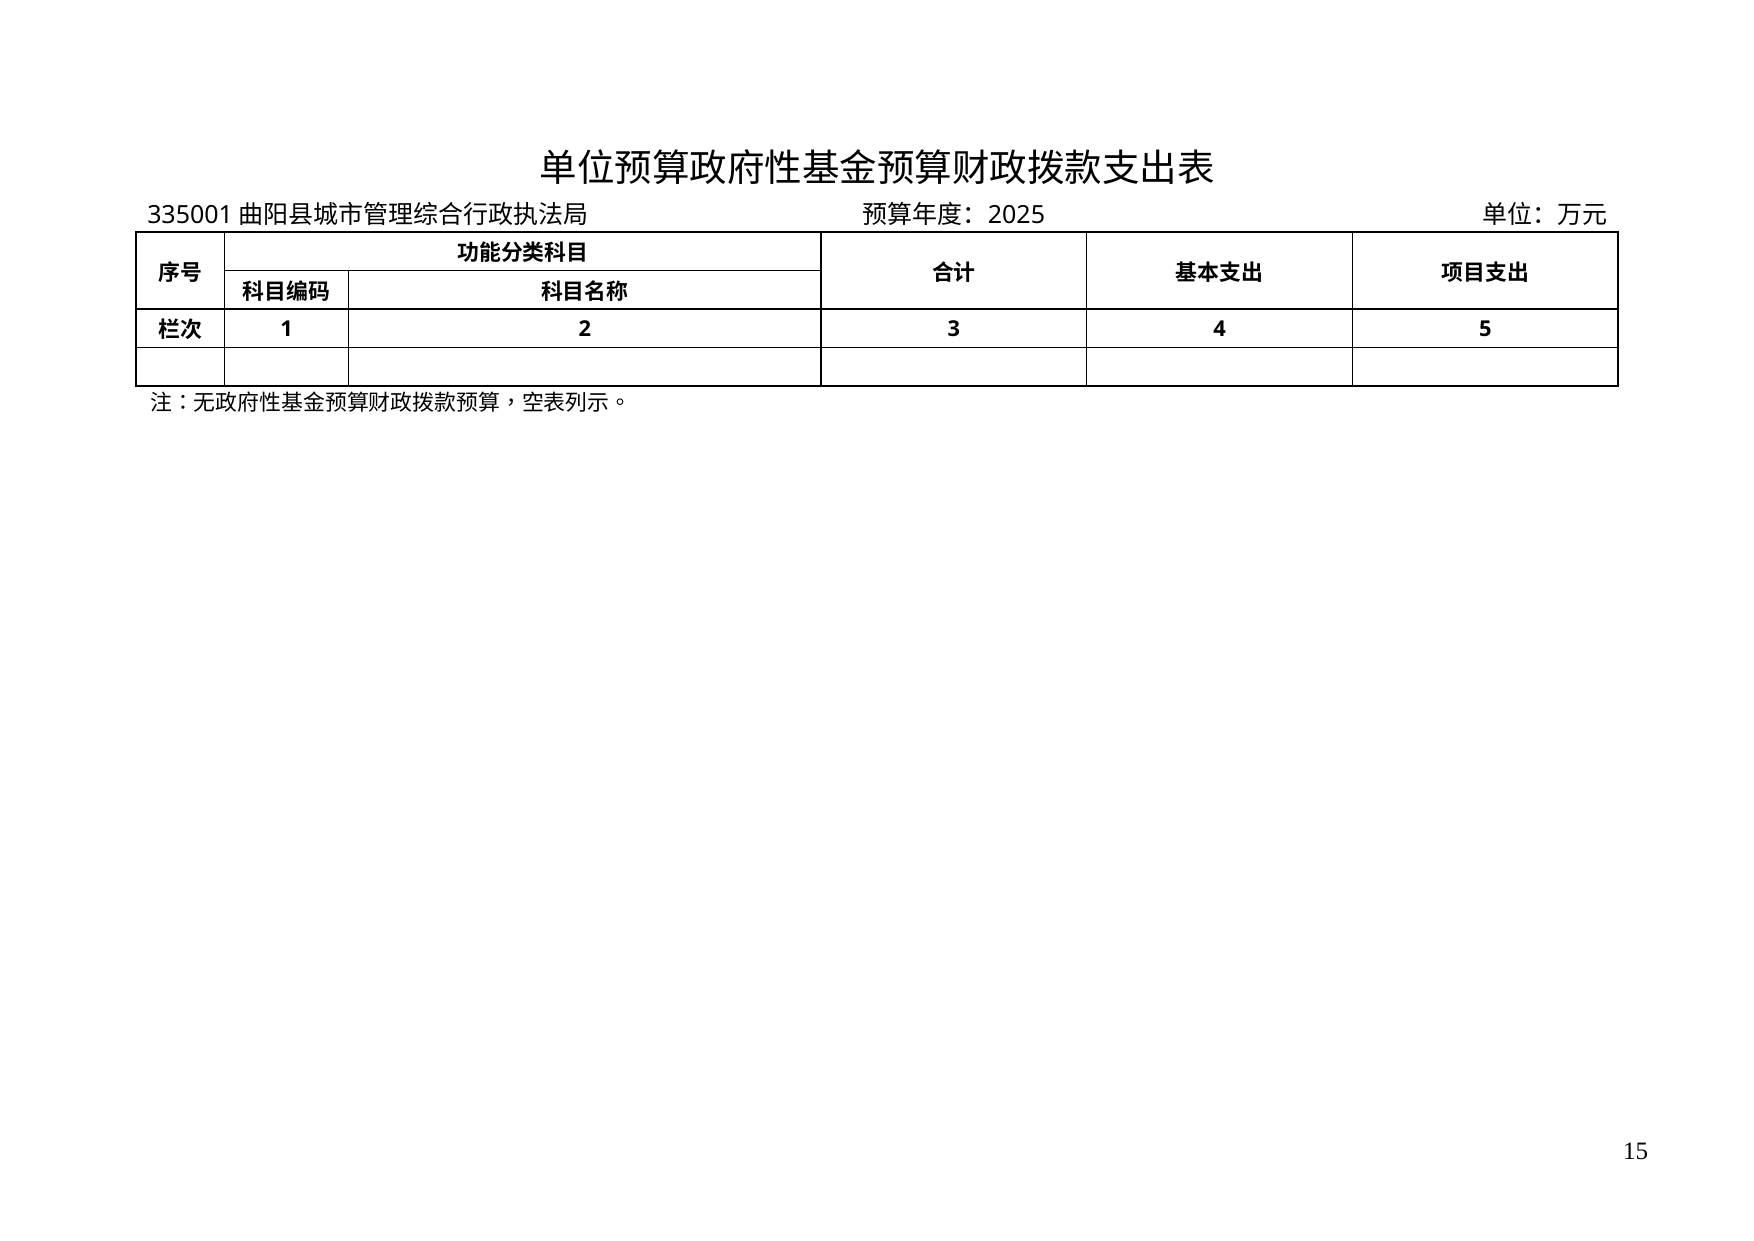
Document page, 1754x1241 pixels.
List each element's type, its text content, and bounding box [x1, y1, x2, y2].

table_cell [349, 348, 820, 385]
table_cell [1353, 348, 1617, 385]
table_cell [137, 348, 224, 385]
table_cell [225, 348, 348, 385]
table_cell 基本支出 [1087, 233, 1352, 308]
table_cell 合计 [822, 233, 1086, 308]
table_cell 项目支出 [1353, 233, 1617, 308]
table_cell 1 [225, 310, 348, 347]
table_cell 栏次 [137, 310, 224, 347]
table_cell 科目名称 [349, 271, 820, 308]
table_cell 5 [1353, 310, 1617, 347]
text 注：无政府性基金预算财政拨款预算，空表列示。 [106, 387, 1648, 416]
text 单位预算政府性基金预算财政拨款支出表 [106, 142, 1648, 193]
table_cell 4 [1087, 310, 1352, 347]
table_cell 科目编码 [225, 271, 348, 308]
table_header 单位：万元 [1087, 195, 1617, 231]
table_cell 2 [349, 310, 820, 347]
table_cell 3 [822, 310, 1086, 347]
table_header 335001曲阳县城市管理综合行政执法局 [137, 195, 820, 231]
table_cell [822, 348, 1086, 385]
table_cell 功能分类科目 [225, 233, 820, 270]
table_cell [1087, 348, 1352, 385]
table_header 预算年度：2025 [822, 195, 1086, 231]
table_cell 序号 [137, 233, 224, 308]
